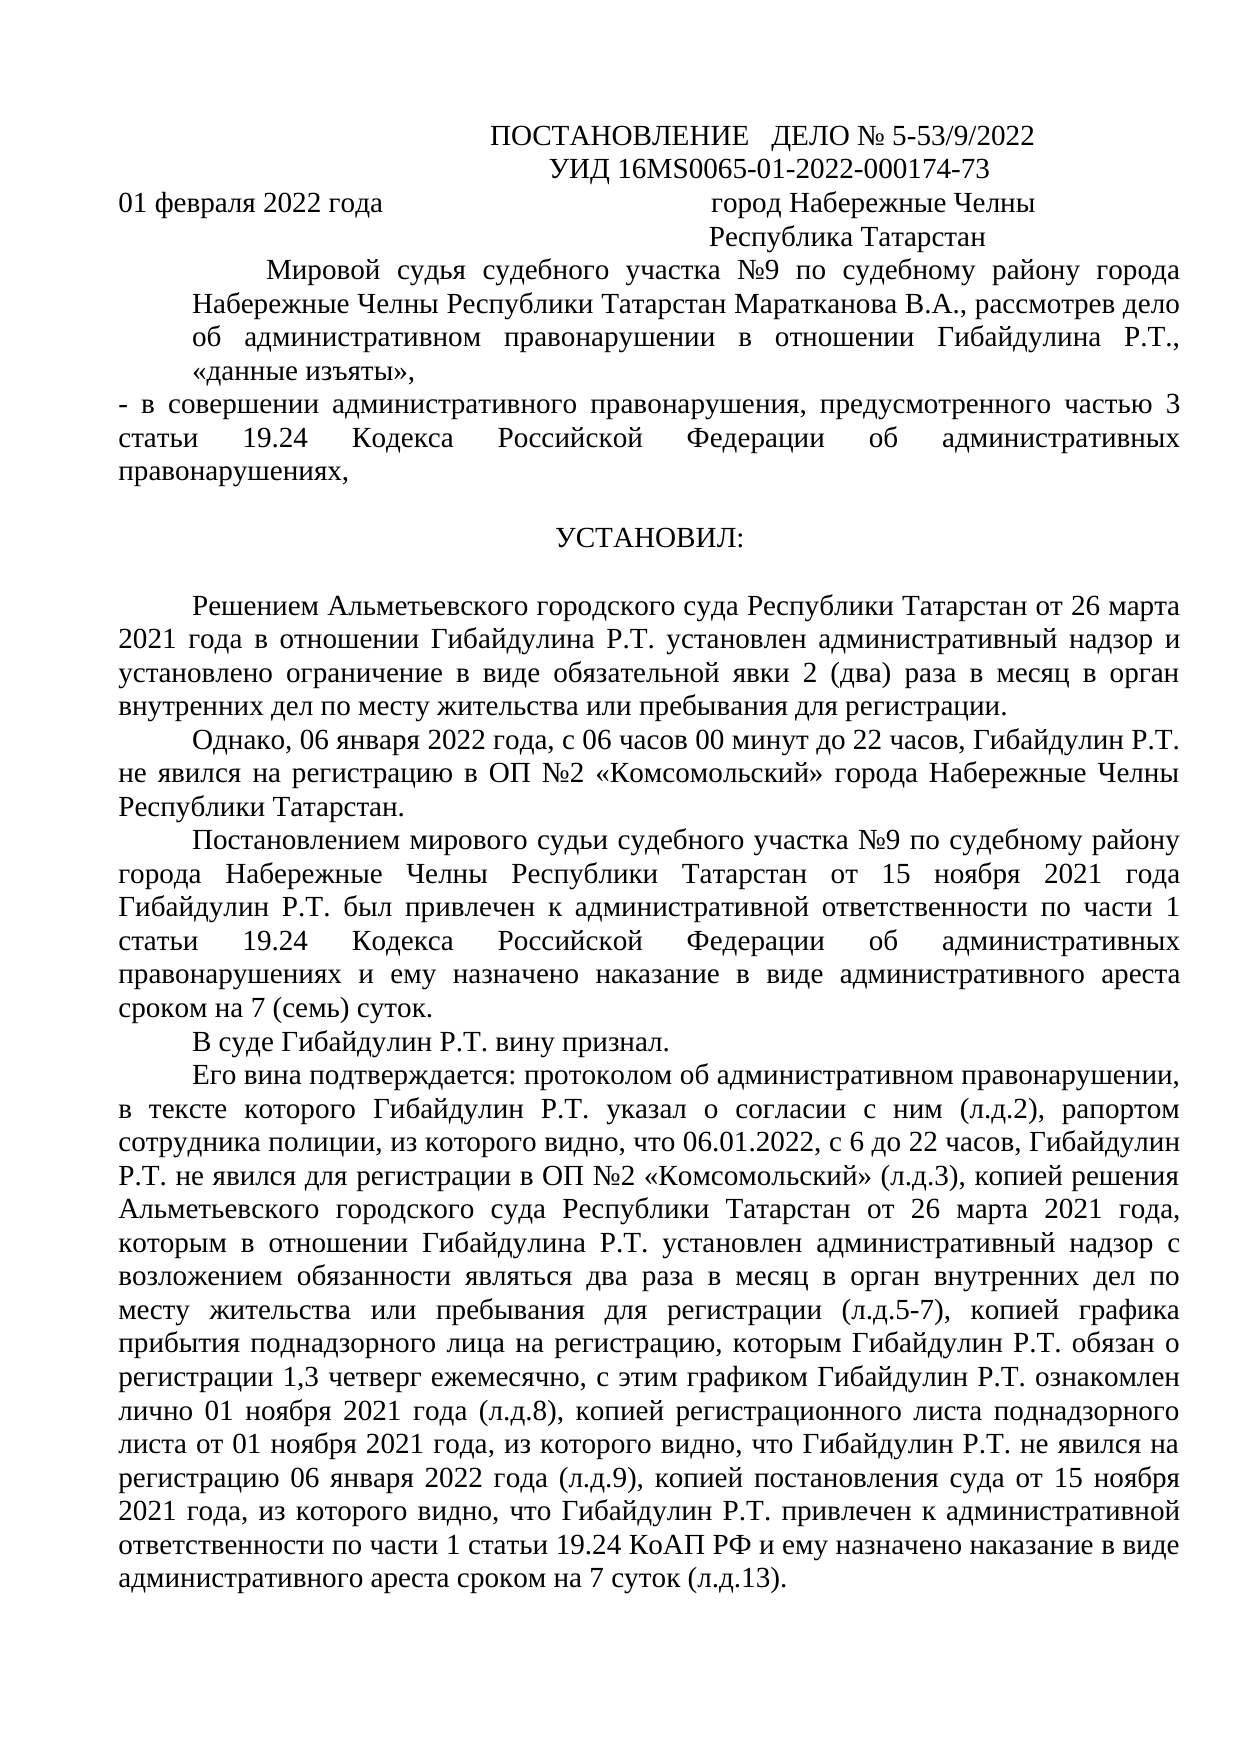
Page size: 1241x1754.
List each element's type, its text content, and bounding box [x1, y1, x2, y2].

text Мировой судья судебного участка №9 по судебному району города Набережные Челны Республики Татарстан Маратканова В.А., рассмотрев дело об административном правонарушении в отношении Гибайдулина Р.Т., «данные изъяты», [192, 252, 1181, 386]
text Постановлением мирового судьи судебного участка №9 по судебному району города Набережные Челны Республики Татарстан от 15 ноября 2021 года Гибайдулин Р.Т. был привлечен к административной ответственности по части 1 статьи 19.24 Кодекса Российской Федерации об административных правонарушениях и ему назначено наказание в виде административного ареста сроком на 7 (семь) суток. [118, 822, 1181, 1024]
text Решением Альметьевского городского суда Республики Татарстан от 26 марта 2021 года в отношении Гибайдулина Р.Т. установлен административный надзор и установлено ограничение в виде обязательной явки 2 (два) раза в месяц в орган внутренних дел по месту жительства или пребывания для регистрации. [118, 588, 1181, 722]
text УИД 16MS0065-01-2022-000174-73 [118, 152, 1181, 185]
text Республика Татарстан [118, 219, 1181, 252]
text 01 февраля 2022 года город Набережные Челны [118, 185, 1181, 219]
text ПОСТАНОВЛЕНИЕ ДЕЛО № 5-53/9/2022 [118, 118, 1181, 152]
text Его вина подтверждается: протоколом об административном правонарушении, в тексте которого Гибайдулин Р.Т. указал о согласии с ним (л.д.2), рапортом сотрудника полиции, из которого видно, что 06.01.2022, с 6 до 22 часов, Гибайдулин Р.Т. не явился для регистрации в ОП №2 «Комсомольский» (л.д.3), копией решения Альметьевского городского суда Республики Татарстан от 26 марта 2021 года, которым в отношении Гибайдулина Р.Т. установлен административный надзор с возложением обязанности являться два раза в месяц в орган внутренних дел по месту жительства или пребывания для регистрации (л.д.5-7), копией графика прибытия поднадзорного лица на регистрацию, которым Гибайдулин Р.Т. обязан о регистрации 1,3 четверг ежемесячно, с этим графиком Гибайдулин Р.Т. ознакомлен лично 01 ноября 2021 года (л.д.8), копией регистрационного листа поднадзорного листа от 01 ноября 2021 года, из которого видно, что Гибайдулин Р.Т. не явился на регистрацию 06 января 2022 года (л.д.9), копией постановления суда от 15 ноября 2021 года, из которого видно, что Гибайдулин Р.Т. привлечен к административной ответственности по части 1 статьи 19.24 КоАП РФ и ему назначено наказание в виде административного ареста сроком на 7 суток (л.д.13). [118, 1057, 1181, 1594]
text В суде Гибайдулин Р.Т. вину признал. [118, 1024, 1181, 1057]
text Однако, 06 января 2022 года, с 06 часов 00 минут до 22 часов, Гибайдулин Р.Т. не явился на регистрацию в ОП №2 «Комсомольский» города Набережные Челны Республики Татарстан. [118, 722, 1181, 822]
text УСТАНОВИЛ: [118, 521, 1181, 554]
text - в совершении административного правонарушения, предусмотренного частью 3 статьи 19.24 Кодекса Российской Федерации об административных правонарушениях, [118, 386, 1181, 487]
